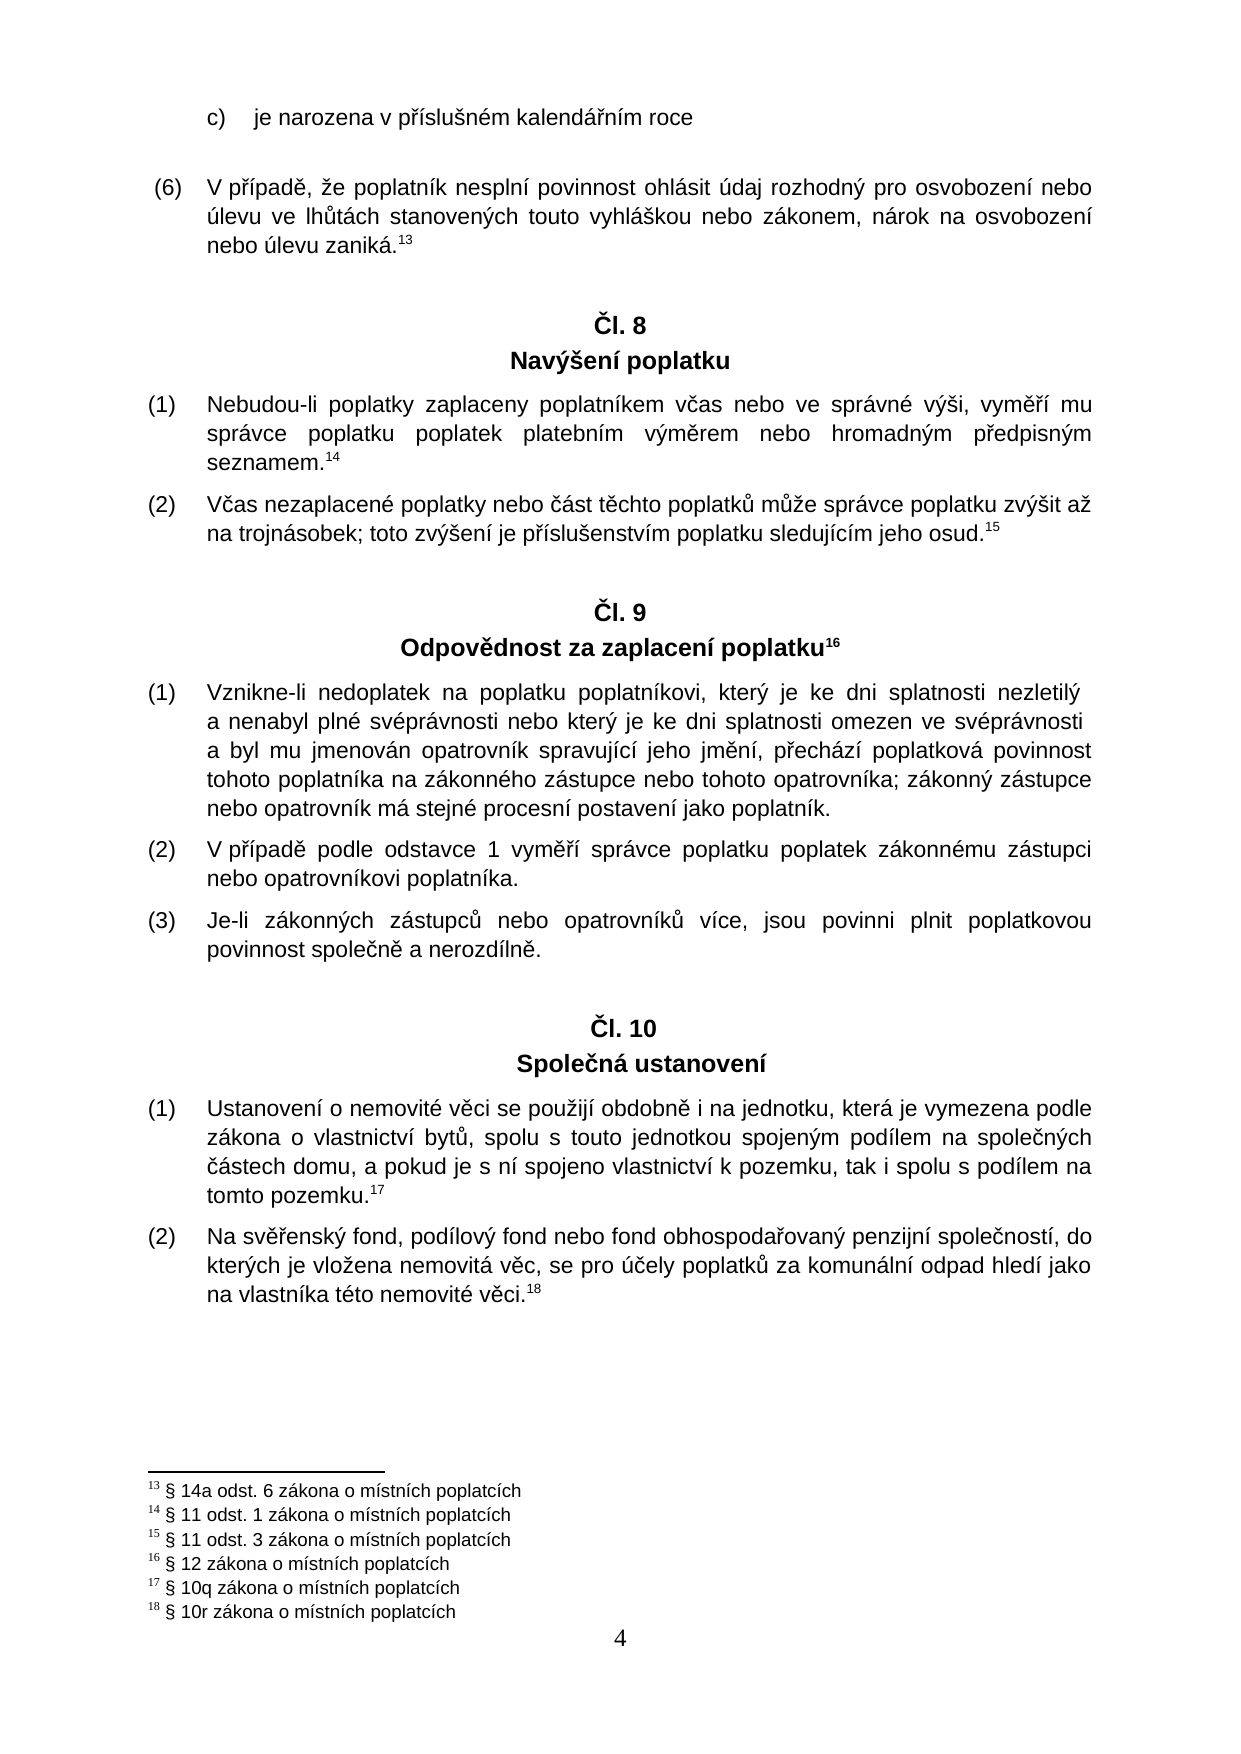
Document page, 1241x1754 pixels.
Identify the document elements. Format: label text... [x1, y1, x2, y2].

list Je-li zákonných zástupců nebo opatrovníků více, jsou povinni plnit poplatkovou povinnost společně a nerozdílně. [148, 907, 1093, 962]
text (6) V případě, že poplatník nesplní povinnost ohlásit údaj rozhodný pro osvobození nebo úlevu ve lhůtách stanovených touto vyhláškou nebo zákonem, nárok na osvobození nebo úlevu zaniká. [148, 174, 1093, 258]
list Vznikne-li nedoplatek na poplatku poplatníkovi, který je ke dni splatnosti nezletilý a nenabyl plné svéprávnosti nebo který je ke dni splatnosti omezen ve svéprávnosti a byl mu jmenován opatrovník spravující jeho jmění, přechází poplatková povinnost tohoto poplatníka na zákonného zástupce nebo tohoto opatrovníka; zákonný zástupce nebo opatrovník má stejné procesní postavení jako poplatník. [148, 679, 1093, 821]
list Na svěřenský fond, podílový fond nebo fond obhospodařovaný penzijní společností, do kterých je vložena nemovitá věc, se pro účely poplatků za komunální odpad hledí jako na vlastníka této nemovité věci. [148, 1223, 1093, 1307]
list Včas nezaplacené poplatky nebo část těchto poplatků může správce poplatku zvýšit až na trojnásobek; toto zvýšení je příslušenstvím poplatku sledujícím jeho osud. [148, 491, 1093, 546]
list Nebudou-li poplatky zaplaceny poplatníkem včas nebo ve správné výši, vyměří mu správce poplatku poplatek platebním výměrem nebo hromadným předpisným seznamem. [148, 391, 1093, 475]
text Čl. 10 [516, 1014, 1093, 1043]
list je narozena v příslušném kalendářním roce [207, 103, 1093, 130]
list Ustanovení o nemovité věci se použijí obdobně i na jednotku, která je vymezena podle zákona o vlastnictví bytů, spolu s touto jednotkou spojeným podílem na společných částech domu, a pokud je s ní spojeno vlastnictví k pozemku, tak i spolu s podílem na tomto pozemku. [148, 1095, 1093, 1208]
text Společná ustanovení [502, 1049, 1093, 1078]
text Čl. 9 [148, 598, 1093, 627]
text Čl. 8 [148, 311, 1093, 339]
text Odpovědnost za zaplacení poplatku [148, 633, 1093, 662]
text Navýšení poplatku [148, 346, 1093, 374]
list V případě podle odstavce 1 vyměří správce poplatku poplatek zákonnému zástupci nebo opatrovníkovi poplatníka. [148, 836, 1093, 891]
